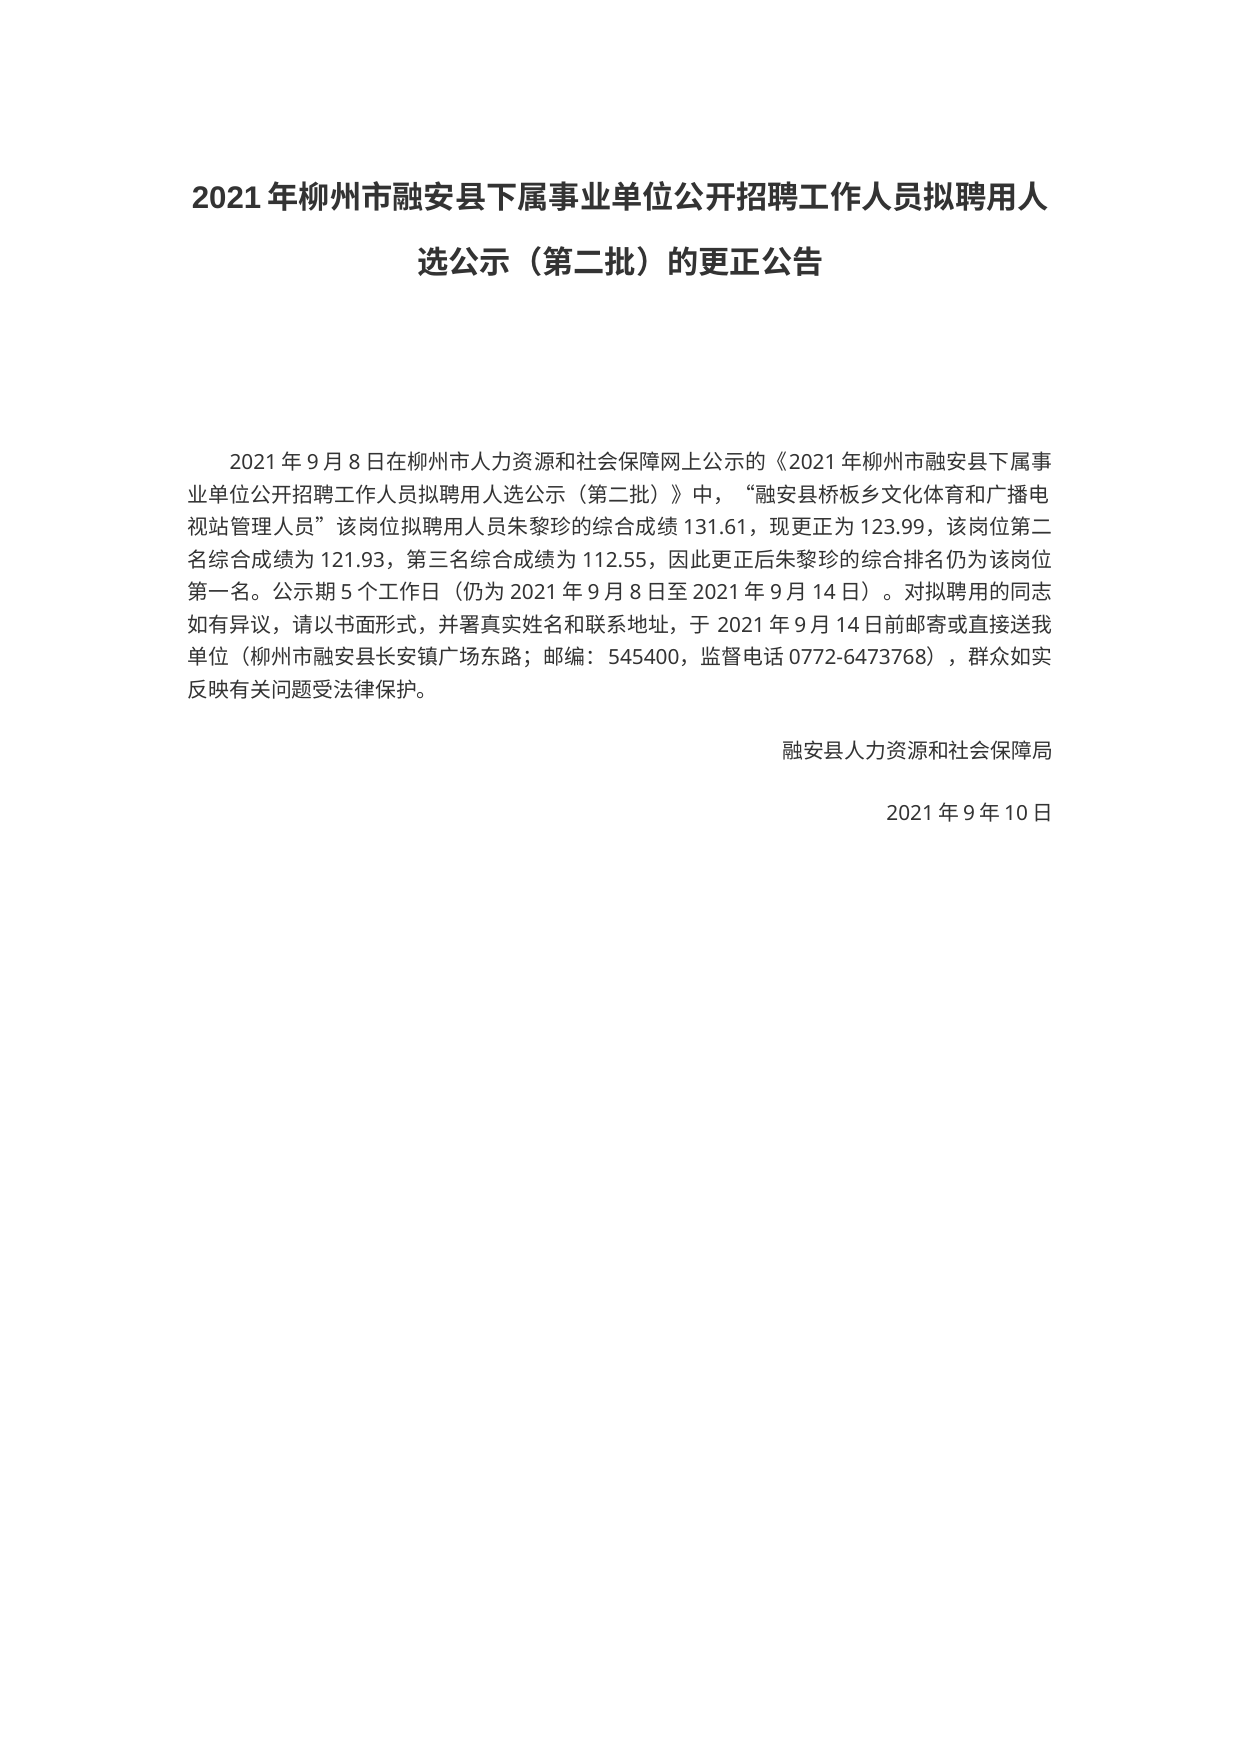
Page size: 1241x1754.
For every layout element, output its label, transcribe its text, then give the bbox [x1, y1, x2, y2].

text 2021年9月8日在柳州市人力资源和社会保障网上公示的《2021年柳州市融安县下属事业单位公开招聘工作人员拟聘用人选公示（第二批）》中，“融安县桥板乡文化体育和广播电视站管理人员”该岗位拟聘用人员朱黎珍的综合成绩131.61，现更正为123.99，该岗位第二名综合成绩为121.93，第三名综合成绩为112.55，因此更正后朱黎珍的综合排名仍为该岗位第一名。公示期5个工作日（仍为2021年9月8日至2021年9月14日）。对拟聘用的同志如有异议，请以书面形式，并署真实姓名和联系地址，于2021年9月14日前邮寄或直接送我单位（柳州市融安县长安镇广场东路；邮编：545400，监督电话0772-6473768），群众如实反映有关问题受法律保护。 [187, 444, 1053, 704]
text 融安县人力资源和社会保障局 [187, 734, 1053, 766]
text 2021年9年10日 [187, 795, 1053, 828]
subtitle 2021年柳州市融安县下属事业单位公开招聘工作人员拟聘用人选公示（第二批）的更正公告 [187, 162, 1053, 292]
